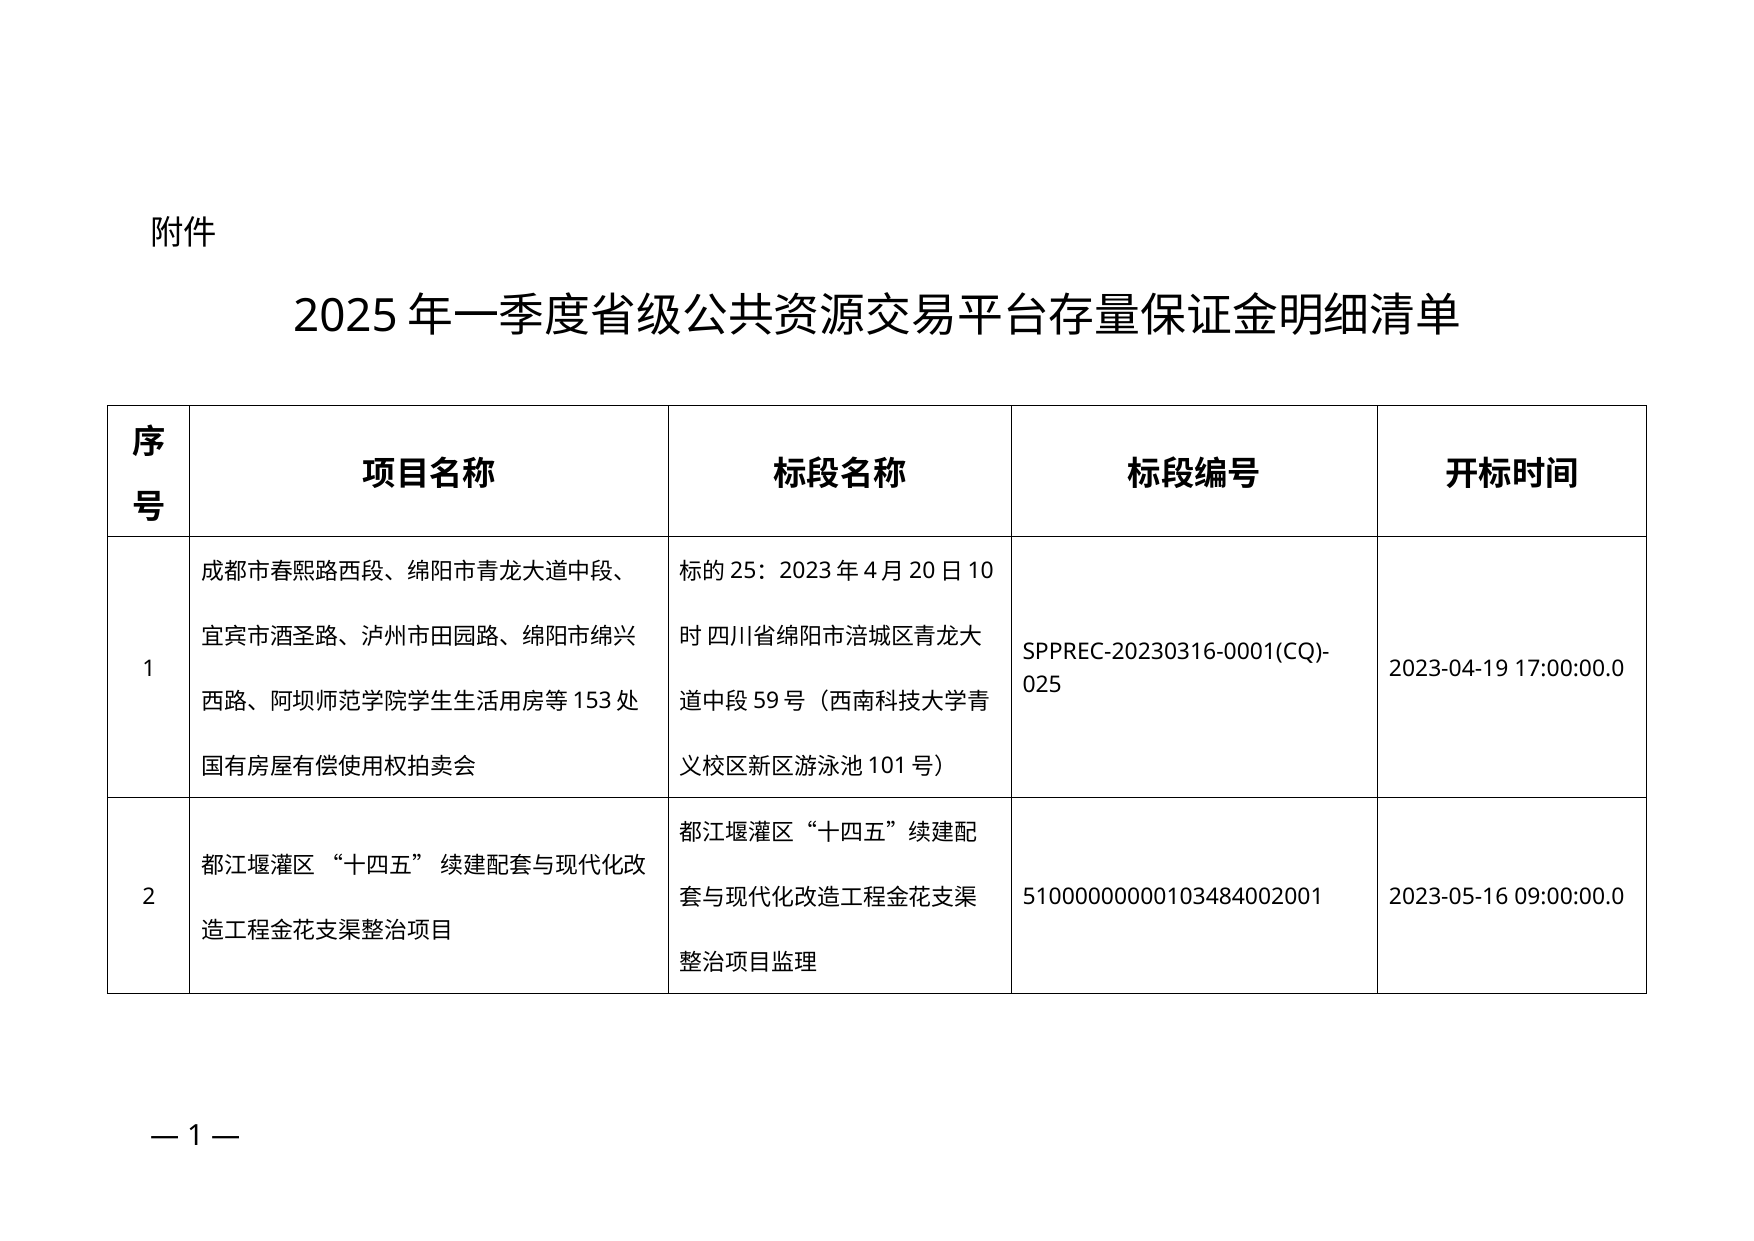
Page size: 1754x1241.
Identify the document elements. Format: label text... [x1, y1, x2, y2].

table_cell 2 [108, 798, 189, 993]
table_header 项目名称 [190, 406, 668, 536]
table_header 标段编号 [1012, 406, 1377, 536]
table_cell 1 [108, 537, 189, 797]
table_header 序号 [108, 406, 189, 536]
table_cell 2023-05-16 09:00:00.0 [1378, 798, 1646, 993]
table_header 开标时间 [1378, 406, 1646, 536]
table_header 标段名称 [669, 406, 1011, 536]
table_cell 51000000000103484002001 [1012, 798, 1377, 993]
table_cell 都江堰灌区“十四五”续建配套与现代化改造工程金花支渠整治项目监理 [669, 798, 1011, 993]
table_cell 成都市春熙路西段、绵阳市青龙大道中段、宜宾市酒圣路、泸州市田园路、绵阳市绵兴西路、阿坝师范学院学生生活用房等153处国有房屋有偿使用权拍卖会 [190, 537, 668, 797]
text 附件 [150, 198, 1604, 263]
table_cell 都江堰灌区 “十四五” 续建配套与现代化改造工程金花支渠整治项目 [190, 798, 668, 993]
table_cell 标的25：2023年4月20日10时 四川省绵阳市涪城区青龙大道中段59号（西南科技大学青义校区新区游泳池101号） [669, 537, 1011, 797]
table_cell 2023-04-19 17:00:00.0 [1378, 537, 1646, 797]
table_cell SPPREC-20230316-0001(CQ)-025 [1012, 537, 1377, 797]
text 2025年一季度省级公共资源交易平台存量保证金明细清单 [150, 263, 1604, 360]
